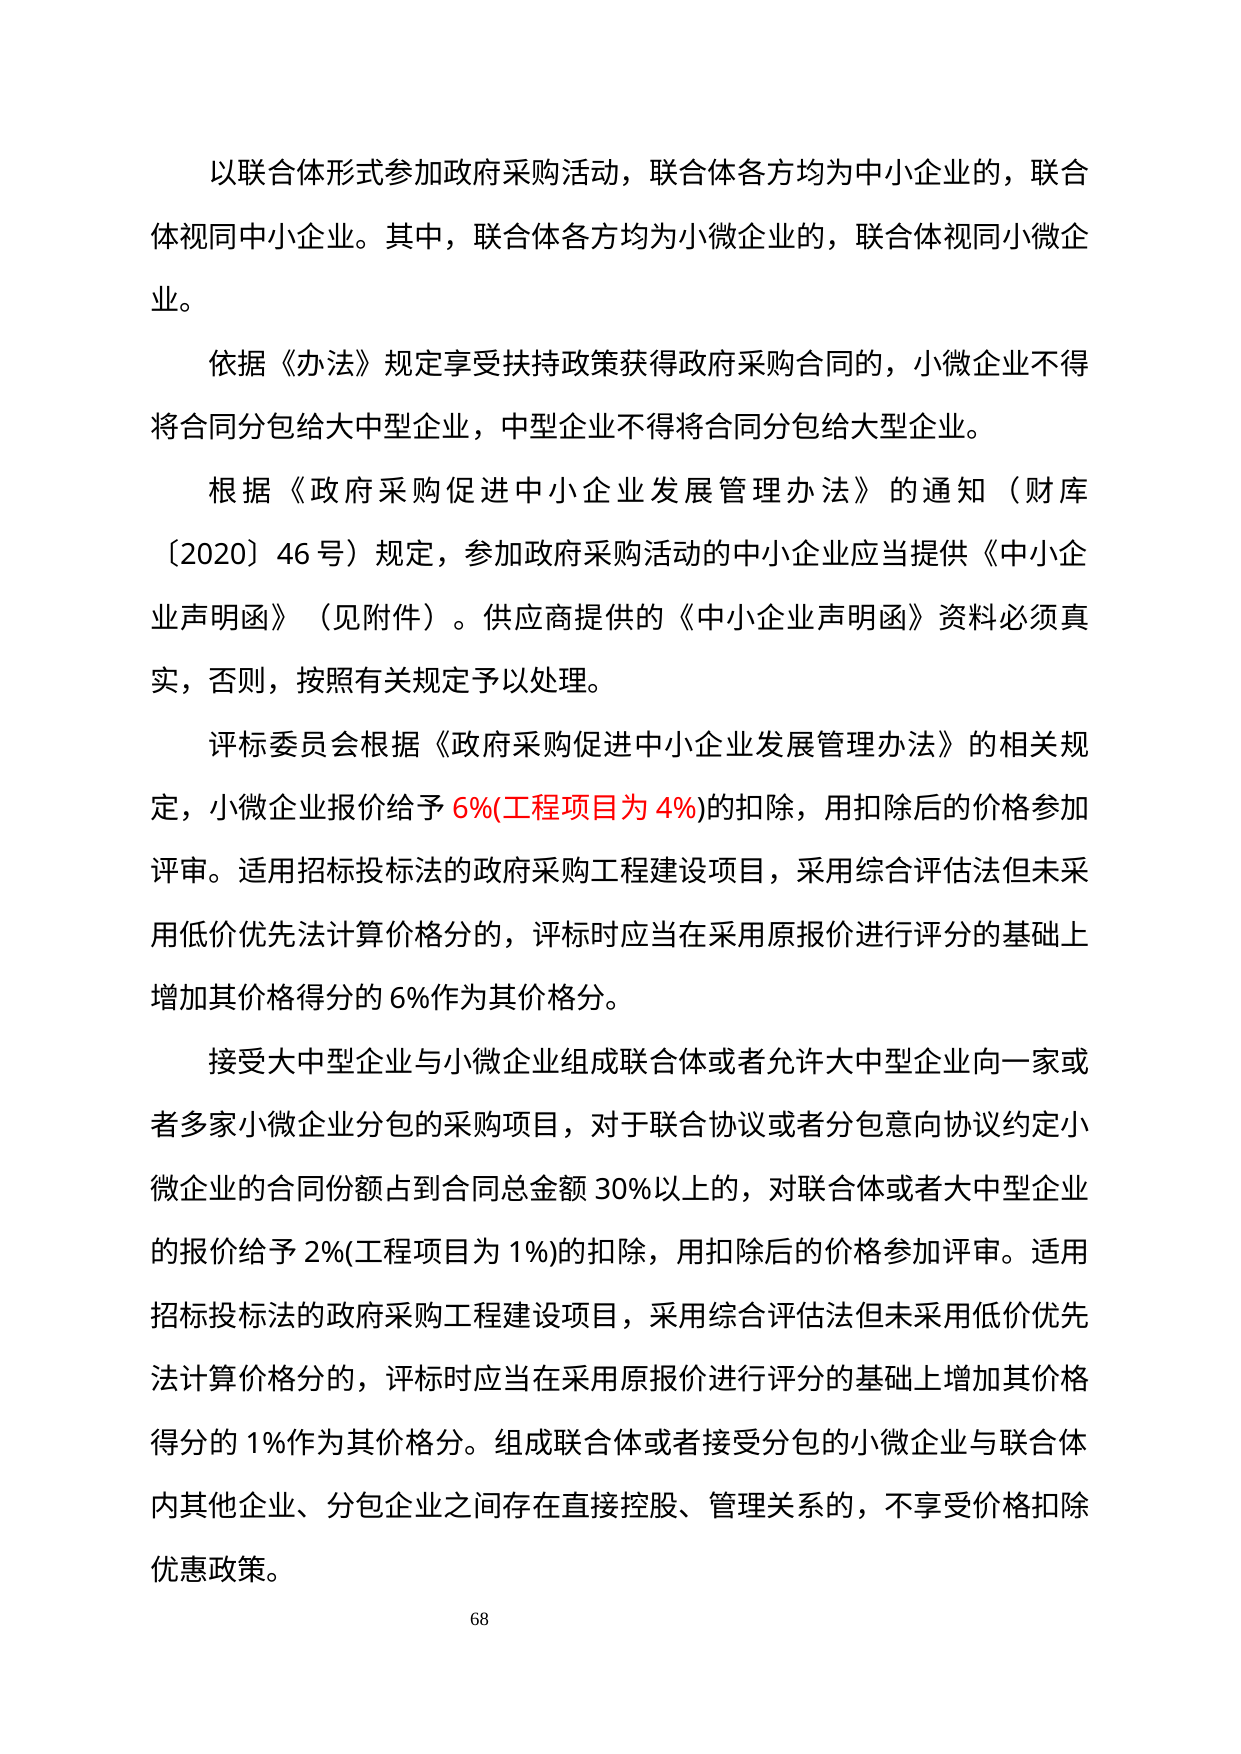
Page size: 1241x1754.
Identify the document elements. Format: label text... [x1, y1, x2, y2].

text 依据《办法》规定享受扶持政策获得政府采购合同的，小微企业不得将合同分包给大中型企业，中型企业不得将合同分包给大型企业。 [150, 340, 1090, 446]
text 评标委员会根据《政府采购促进中小企业发展管理办法》的相关规定，小微企业报价给予6%(工程项目为4%)的扣除，用扣除后的价格参加评审。适用招标投标法的政府采购工程建设项目，采用综合评估法但未采用低价优先法计算价格分的，评标时应当在采用原报价进行评分的基础上增加其价格得分的6%作为其价格分。 [150, 721, 1090, 1017]
text 接受大中型企业与小微企业组成联合体或者允许大中型企业向一家或者多家小微企业分包的采购项目，对于联合协议或者分包意向协议约定小微企业的合同份额占到合同总金额30%以上的，对联合体或者大中型企业的报价给予2%(工程项目为1%)的扣除，用扣除后的价格参加评审。适用招标投标法的政府采购工程建设项目，采用综合评估法但未采用低价优先法计算价格分的，评标时应当在采用原报价进行评分的基础上增加其价格得分的1%作为其价格分。组成联合体或者接受分包的小微企业与联合体内其他企业、分包企业之间存在直接控股、管理关系的，不享受价格扣除优惠政策。 [150, 1038, 1090, 1588]
text 根据《政府采购促进中小企业发展管理办法》的通知（财库〔2020〕46号）规定，参加政府采购活动的中小企业应当提供《中小企业声明函》（见附件）。供应商提供的《中小企业声明函》资料必须真实，否则，按照有关规定予以处理。 [150, 467, 1090, 700]
text 以联合体形式参加政府采购活动，联合体各方均为中小企业的，联合体视同中小企业。其中，联合体各方均为小微企业的，联合体视同小微企业。 [150, 150, 1090, 319]
